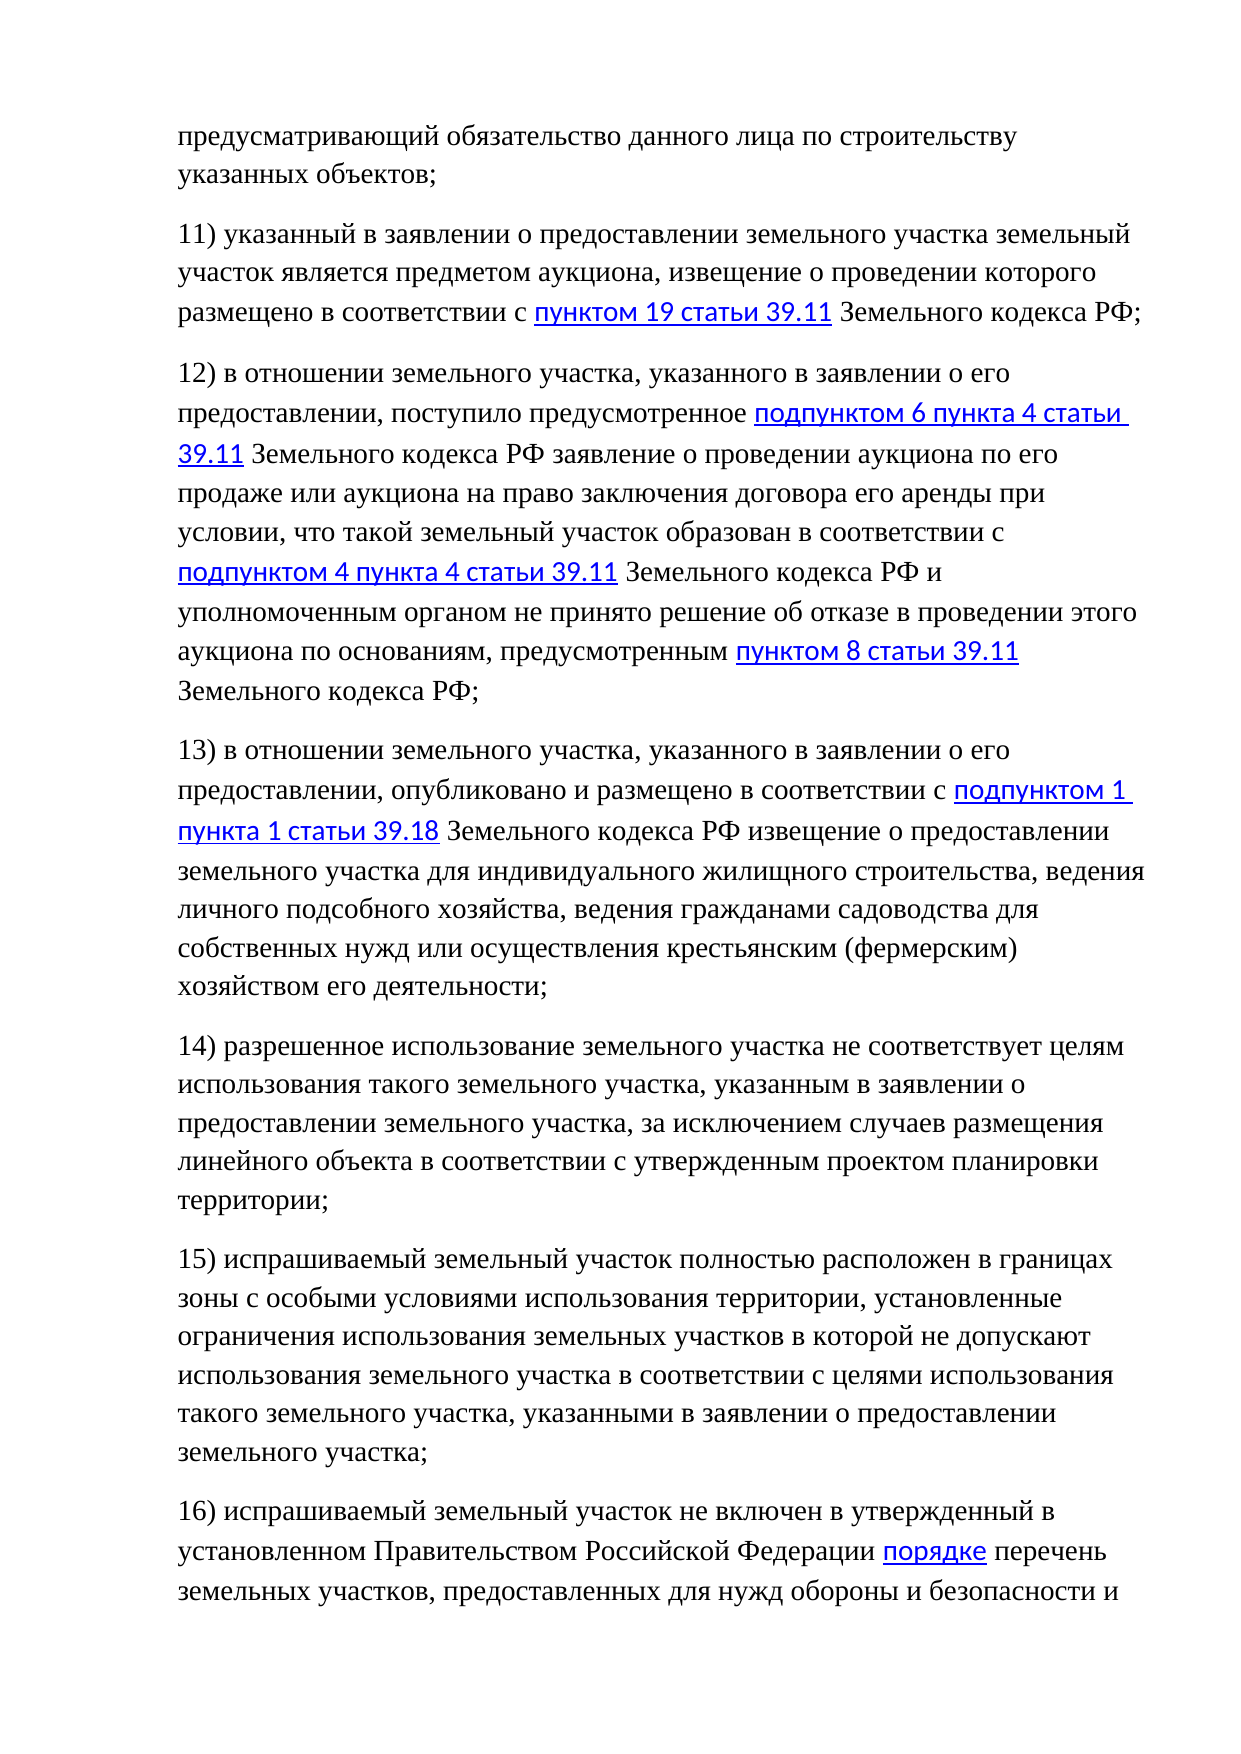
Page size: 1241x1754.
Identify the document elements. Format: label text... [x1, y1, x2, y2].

text 11) указанный в заявлении о предоставлении земельного участка земельный участок является предметом аукциона, извещение о проведении которого размещено в соответствии с пунктом 19 статьи 39.11 Земельного кодекса РФ; [177, 216, 1152, 329]
text 13) в отношении земельного участка, указанного в заявлении о его предоставлении, опубликовано и размещено в соответствии с подпунктом 1 пункта 1 статьи 39.18 Земельного кодекса РФ извещение о предоставлении земельного участка для индивидуального жилищного строительства, ведения личного подсобного хозяйства, ведения гражданами садоводства для собственных нужд или осуществления крестьянским (фермерским) хозяйством его деятельности; [177, 732, 1152, 1002]
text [177, 1493, 1152, 1607]
text 15) испрашиваемый земельный участок полностью расположен в границах зоны с особыми условиями использования территории, установленные ограничения использования земельных участков в которой не допускают использования земельного участка в соответствии с целями использования такого земельного участка, указанными в заявлении о предоставлении земельного участка; [177, 1241, 1152, 1468]
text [177, 118, 1152, 190]
text 14) разрешенное использование земельного участка не соответствует целям использования такого земельного участка, указанным в заявлении о предоставлении земельного участка, за исключением случаев размещения линейного объекта в соответствии с утвержденным проектом планировки территории; [177, 1028, 1152, 1216]
text 12) в отношении земельного участка, указанного в заявлении о его предоставлении, поступило предусмотренное подпунктом 6 пункта 4 статьи 39.11 Земельного кодекса РФ заявление о проведении аукциона по его продаже или аукциона на право заключения договора его аренды при условии, что такой земельный участок образован в соответствии с подпунктом 4 пункта 4 статьи 39.11 Земельного кодекса РФ и уполномоченным органом не принято решение об отказе в проведении этого аукциона по основаниям, предусмотренным пунктом 8 статьи 39.11 Земельного кодекса РФ; [177, 355, 1152, 707]
